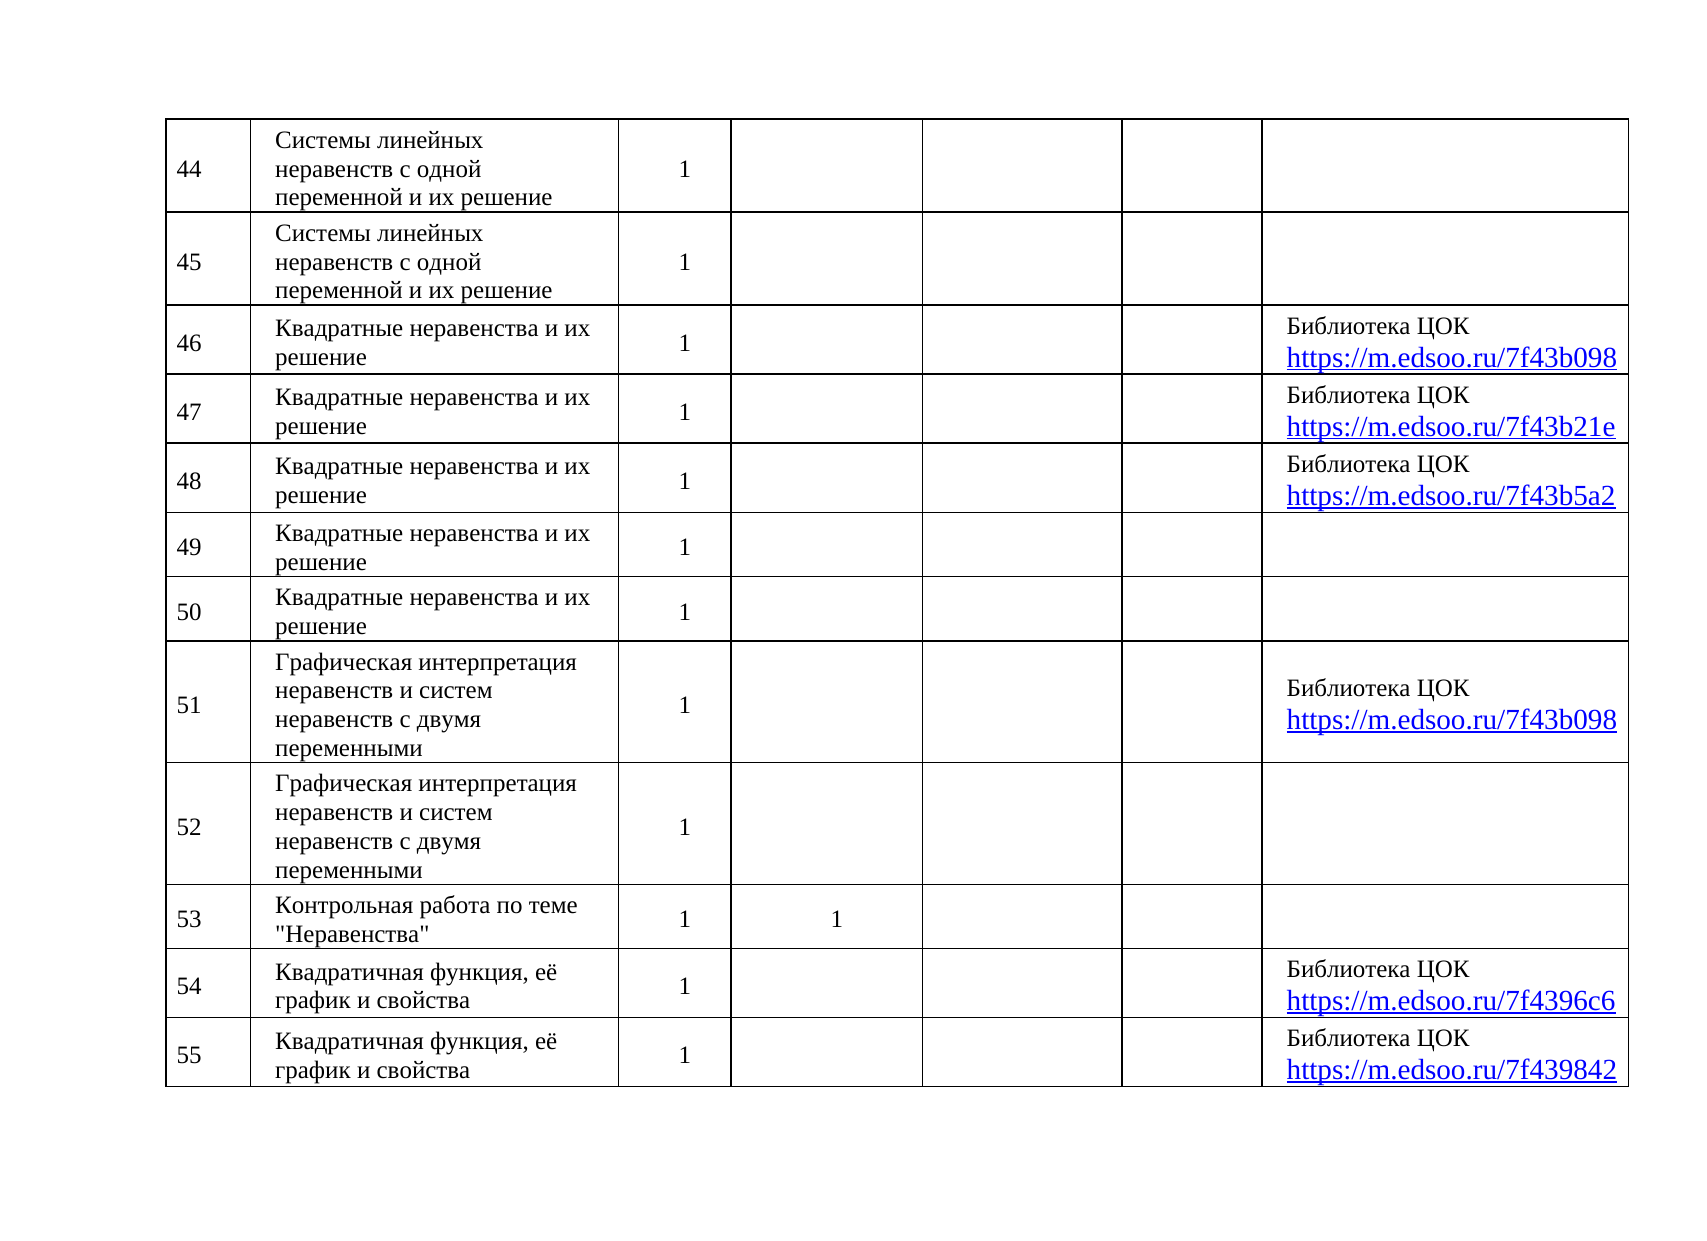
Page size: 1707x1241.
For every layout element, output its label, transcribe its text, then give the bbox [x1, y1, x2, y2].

table_cell Библиотека ЦОК https://m.edsoo.ru/7f43b5a2 [1263, 444, 1628, 511]
table_cell 1 [619, 949, 730, 1017]
table_cell Библиотека ЦОК https://m.edsoo.ru/7f439842 [1263, 1018, 1628, 1086]
table_cell [1123, 120, 1261, 211]
table_cell 1 [619, 444, 730, 511]
table_cell 1 [619, 306, 730, 373]
table_cell 48 [167, 444, 250, 511]
table_cell [732, 513, 922, 576]
table_cell [923, 642, 1121, 762]
table_cell [1263, 763, 1628, 883]
table_cell [923, 885, 1121, 948]
table_cell [1123, 642, 1261, 762]
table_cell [251, 213, 618, 304]
table_cell [923, 513, 1121, 576]
table_cell Библиотека ЦОК https://m.edsoo.ru/7f43b098 [1263, 306, 1628, 373]
table_cell 47 [167, 375, 250, 442]
table_cell [923, 763, 1121, 883]
table_cell [1123, 885, 1261, 948]
table_cell 52 [167, 763, 250, 883]
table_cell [251, 949, 618, 1017]
table_cell [1123, 577, 1261, 640]
table_cell Библиотека ЦОК https://m.edsoo.ru/7f43b098 [1263, 642, 1628, 762]
table_cell [923, 949, 1121, 1017]
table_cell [251, 120, 618, 211]
table_cell [1123, 444, 1261, 511]
table_cell [1123, 949, 1261, 1017]
table_cell Библиотека ЦОК https://m.edsoo.ru/7f43b21e [1263, 375, 1628, 442]
table_cell [732, 642, 922, 762]
table_cell [732, 949, 922, 1017]
table_cell Квадратные неравенства и их решение [251, 577, 618, 640]
table_cell 1 [619, 885, 730, 948]
table_cell 1 [732, 885, 922, 948]
table_cell 1 [619, 513, 730, 576]
table_cell [732, 213, 922, 304]
table_cell 1 [619, 763, 730, 883]
table_cell Квадратные неравенства и их решение [251, 513, 618, 576]
table_cell [1123, 1018, 1261, 1086]
table_cell [923, 120, 1121, 211]
table_cell 1 [619, 375, 730, 442]
table_cell Квадратные неравенства и их решение [251, 306, 618, 373]
table_cell [1123, 763, 1261, 883]
table_cell [1123, 306, 1261, 373]
table_cell 53 [167, 885, 250, 948]
table_cell [732, 120, 922, 211]
table_cell Квадратные неравенства и их решение [251, 375, 618, 442]
table_cell [1263, 213, 1628, 304]
table_cell [923, 577, 1121, 640]
table_cell 55 [167, 1018, 250, 1086]
table_cell 51 [167, 642, 250, 762]
table_cell Графическая интерпретация неравенств и систем неравенств с двумя переменными [251, 642, 618, 762]
table_cell Контрольная работа по теме "Неравенства" [251, 885, 618, 948]
table_cell 49 [167, 513, 250, 576]
table_cell [923, 306, 1121, 373]
table_cell [732, 1018, 922, 1086]
table_cell 46 [167, 306, 250, 373]
table_cell 1 [619, 213, 730, 304]
table_cell [1263, 120, 1628, 211]
table_cell Библиотека ЦОК https://m.edsoo.ru/7f4396c6 [1263, 949, 1628, 1017]
table_cell [1123, 375, 1261, 442]
table_cell 44 [167, 120, 250, 211]
table_cell [732, 763, 922, 883]
table_cell [923, 1018, 1121, 1086]
table_cell 1 [619, 120, 730, 211]
table_cell [1263, 513, 1628, 576]
table_cell 45 [167, 213, 250, 304]
table_cell [732, 375, 922, 442]
table_cell [732, 444, 922, 511]
table_cell 1 [619, 577, 730, 640]
table_cell [732, 306, 922, 373]
table_cell Графическая интерпретация неравенств и систем неравенств с двумя переменными [251, 763, 618, 883]
table_cell [923, 444, 1121, 511]
table_cell Квадратные неравенства и их решение [251, 444, 618, 511]
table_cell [251, 1018, 618, 1086]
table_cell [923, 375, 1121, 442]
table_cell [923, 213, 1121, 304]
table_cell 54 [167, 949, 250, 1017]
table_cell 50 [167, 577, 250, 640]
table_cell 1 [619, 642, 730, 762]
table_cell [1123, 513, 1261, 576]
table_cell [1263, 577, 1628, 640]
table_cell [732, 577, 922, 640]
table_cell 1 [619, 1018, 730, 1086]
table_cell [1263, 885, 1628, 948]
table_cell [1123, 213, 1261, 304]
